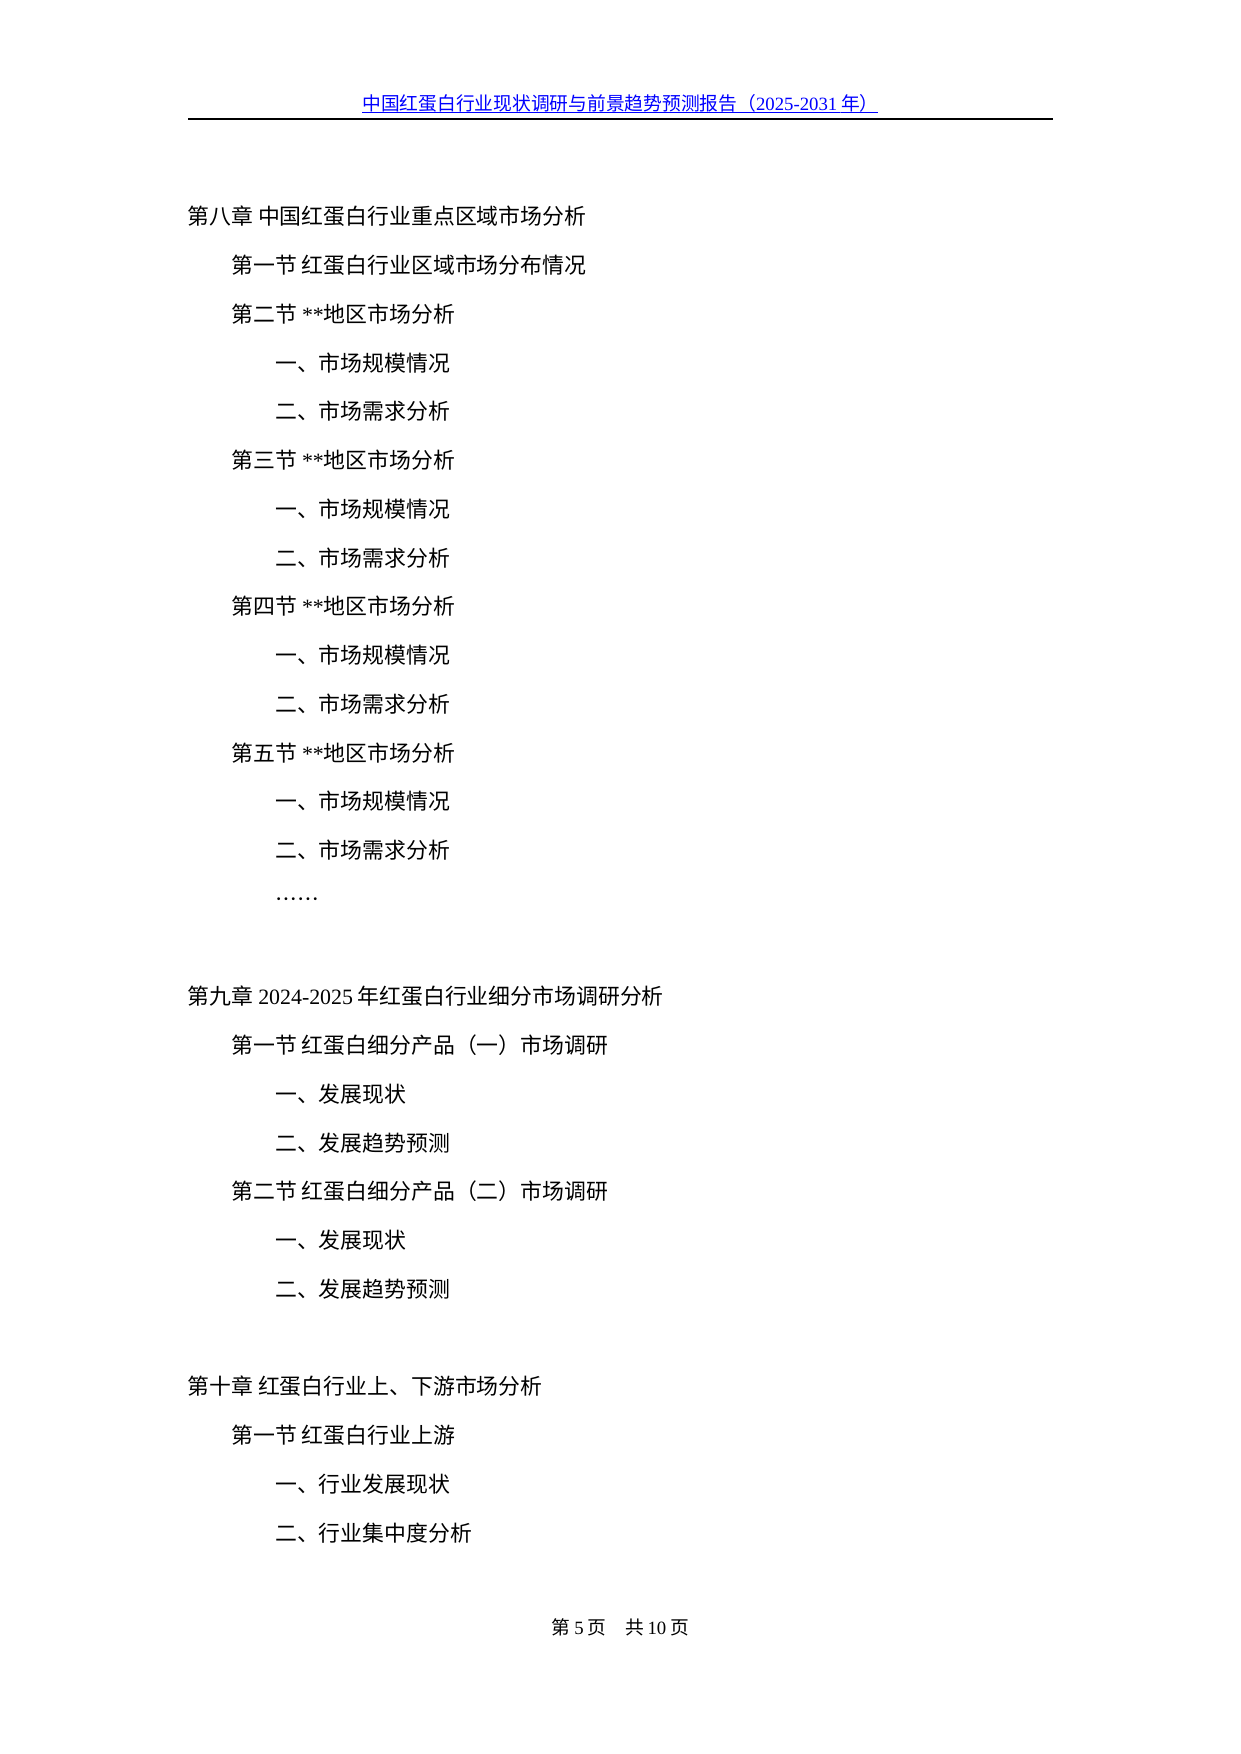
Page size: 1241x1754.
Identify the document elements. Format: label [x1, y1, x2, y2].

text [187, 150, 1053, 1548]
